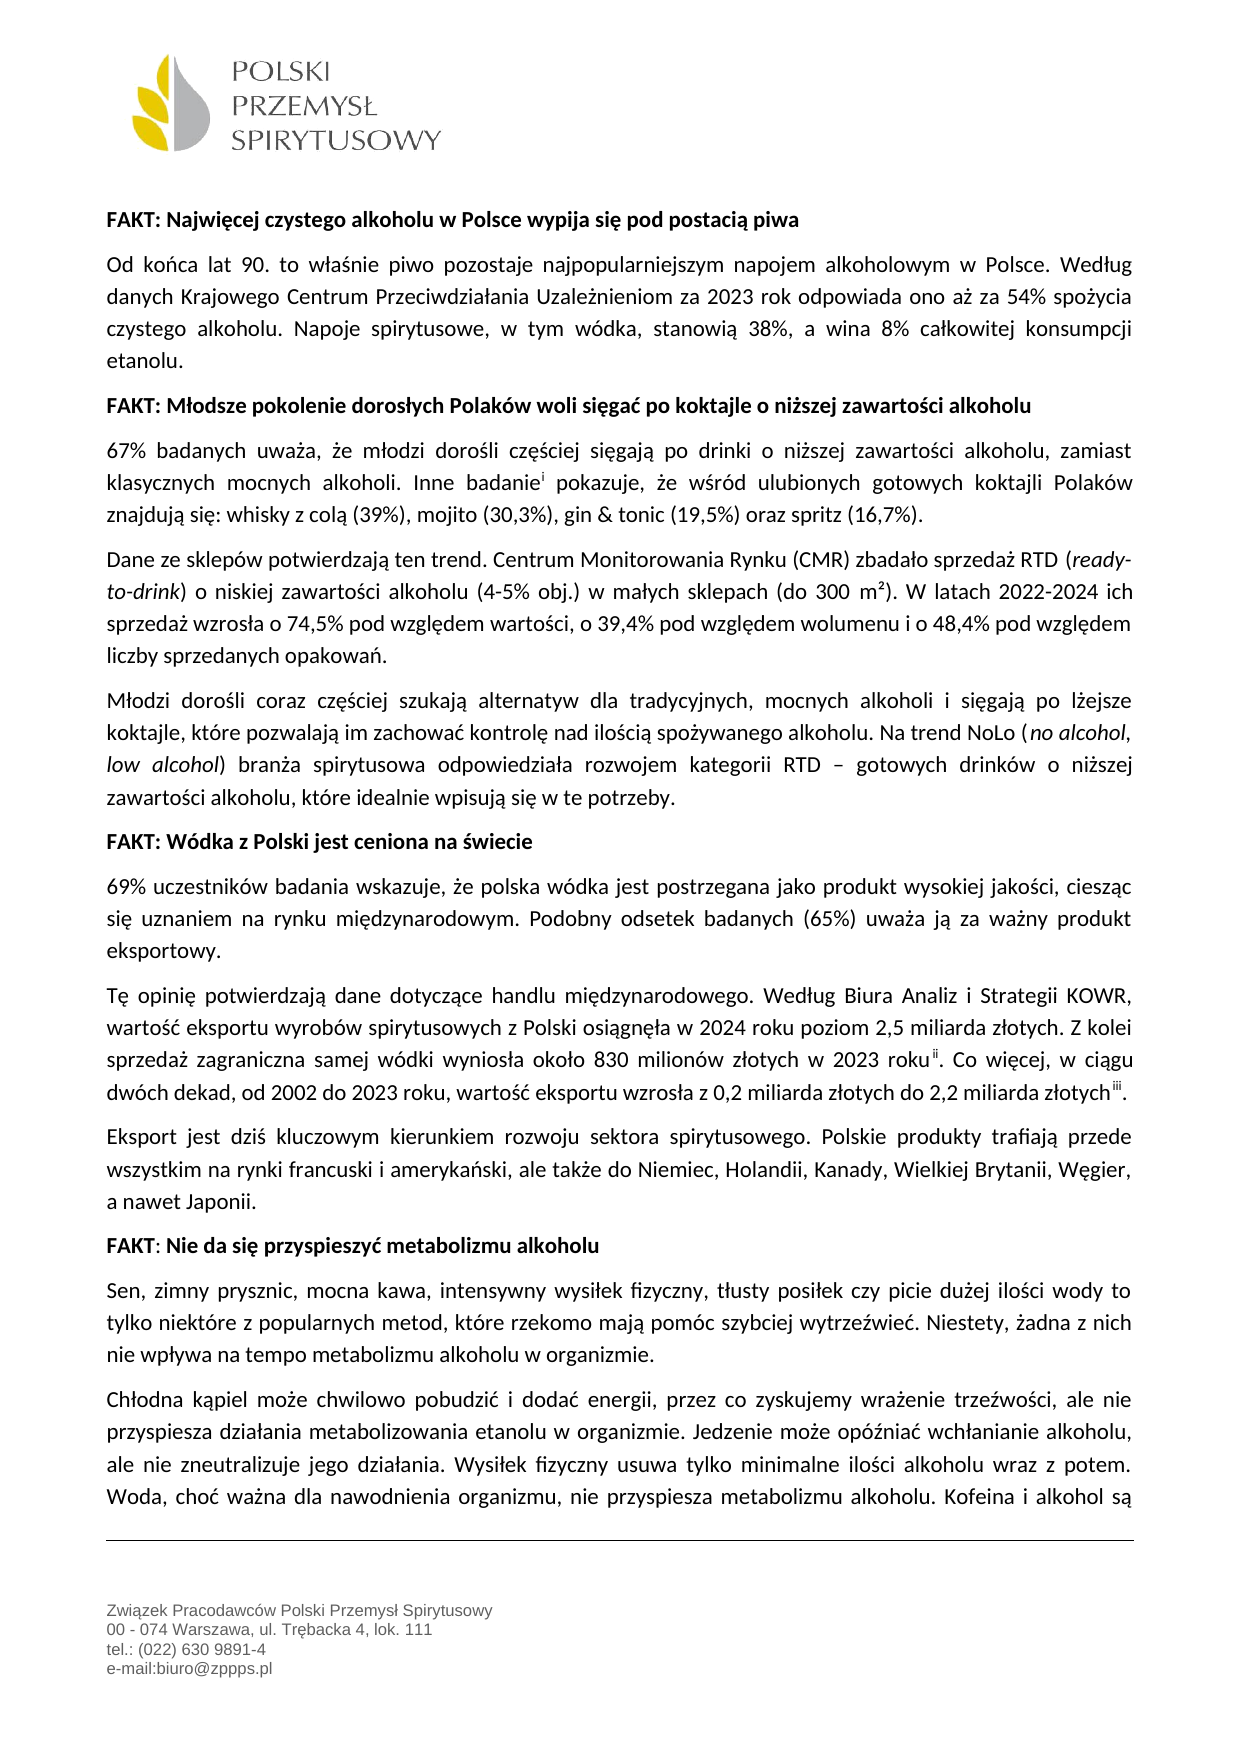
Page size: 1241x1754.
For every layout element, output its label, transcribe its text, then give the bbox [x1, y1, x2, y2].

text 69% uczestników badania wskazuje, że polska wódka jest postrzegana jako produkt wysokiej jakości, ciesząc się uznaniem na rynku międzynarodowym. Podobny odsetek badanych (65%) uważa ją za ważny produkt eksportowy. [106, 872, 1134, 964]
picture [106, 7, 446, 195]
text Od końca lat 90. to właśnie piwo pozostaje najpopularniejszym napojem alkoholowym w Polsce. Według danych Krajowego Centrum Przeciwdziałania Uzależnieniom za 2023 rok odpowiada ono aż za 54% spożycia czystego alkoholu. Napoje spirytusowe, w tym wódka, stanowią 38%, a wina 8% całkowitej konsumpcji etanolu. [106, 250, 1134, 374]
text FAKT: Wódka z Polski jest ceniona na świecie [106, 827, 1134, 856]
text Sen, zimny prysznic, mocna kawa, intensywny wysiłek fizyczny, tłusty posiłek czy picie dużej ilości wody to tylko niektóre z popularnych metod, które rzekomo mają pomóc szybciej wytrzeźwieć. Niestety, żadna z nich nie wpływa na tempo metabolizmu alkoholu w organizmie. [106, 1276, 1134, 1369]
text Dane ze sklepów potwierdzają ten trend. Centrum Monitorowania Rynku (CMR) zbadało sprzedaż RTD (ready-to-drink) o niskiej zawartości alkoholu (4-5% obj.) w małych sklepach (do 300 m²). W latach 2022-2024 ich sprzedaż wzrosła o 74,5% pod względem wartości, o 39,4% pod względem wolumenu i o 48,4% pod względem liczby sprzedanych opakowań. [106, 545, 1134, 669]
text Tę opinię potwierdzają dane dotyczące handlu międzynarodowego. Według Biura Analiz i Strategii KOWR, wartość eksportu wyrobów spirytusowych z Polski osiągnęła w 2024 roku poziom 2,5 miliarda złotych. Z kolei sprzedaż zagraniczna samej wódki wyniosła około 830 milionów złotych w 2023 roku. Co więcej, w ciągu dwóch dekad, od 2002 do 2023 roku, wartość eksportu wzrosła z 0,2 miliarda złotych do 2,2 miliarda złotych. [106, 981, 1134, 1106]
text FAKT: Najwięcej czystego alkoholu w Polsce wypija się pod postacią piwa [106, 205, 1134, 233]
text FAKT: Młodsze pokolenie dorosłych Polaków woli sięgać po koktajle o niższej zawartości alkoholu [106, 391, 1134, 419]
text 67% badanych uważa, że młodzi dorośli częściej sięgają po drinki o niższej zawartości alkoholu, zamiast klasycznych mocnych alkoholi. Inne badanie pokazuje, że wśród ulubionych gotowych koktajli Polaków znajdują się: whisky z colą (39%), mojito (30,3%), gin & tonic (19,5%) oraz spritz (16,7%). [106, 436, 1134, 528]
text Młodzi dorośli coraz częściej szukają alternatyw dla tradycyjnych, mocnych alkoholi i sięgają po lżejsze koktajle, które pozwalają im zachować kontrolę nad ilością spożywanego alkoholu. Na trend NoLo (no alcohol, low alcohol) branża spirytusowa odpowiedziała rozwojem kategorii RTD – gotowych drinków o niższej zawartości alkoholu, które idealnie wpisują się w te potrzeby. [106, 686, 1134, 811]
text Eksport jest dziś kluczowym kierunkiem rozwoju sektora spirytusowego. Polskie produkty trafiają przede wszystkim na rynki francuski i amerykański, ale także do Niemiec, Holandii, Kanady, Wielkiej Brytanii, Węgier, a nawet Japonii. [106, 1122, 1134, 1215]
text FAKT: Nie da się przyspieszyć metabolizmu alkoholu [106, 1232, 1134, 1259]
